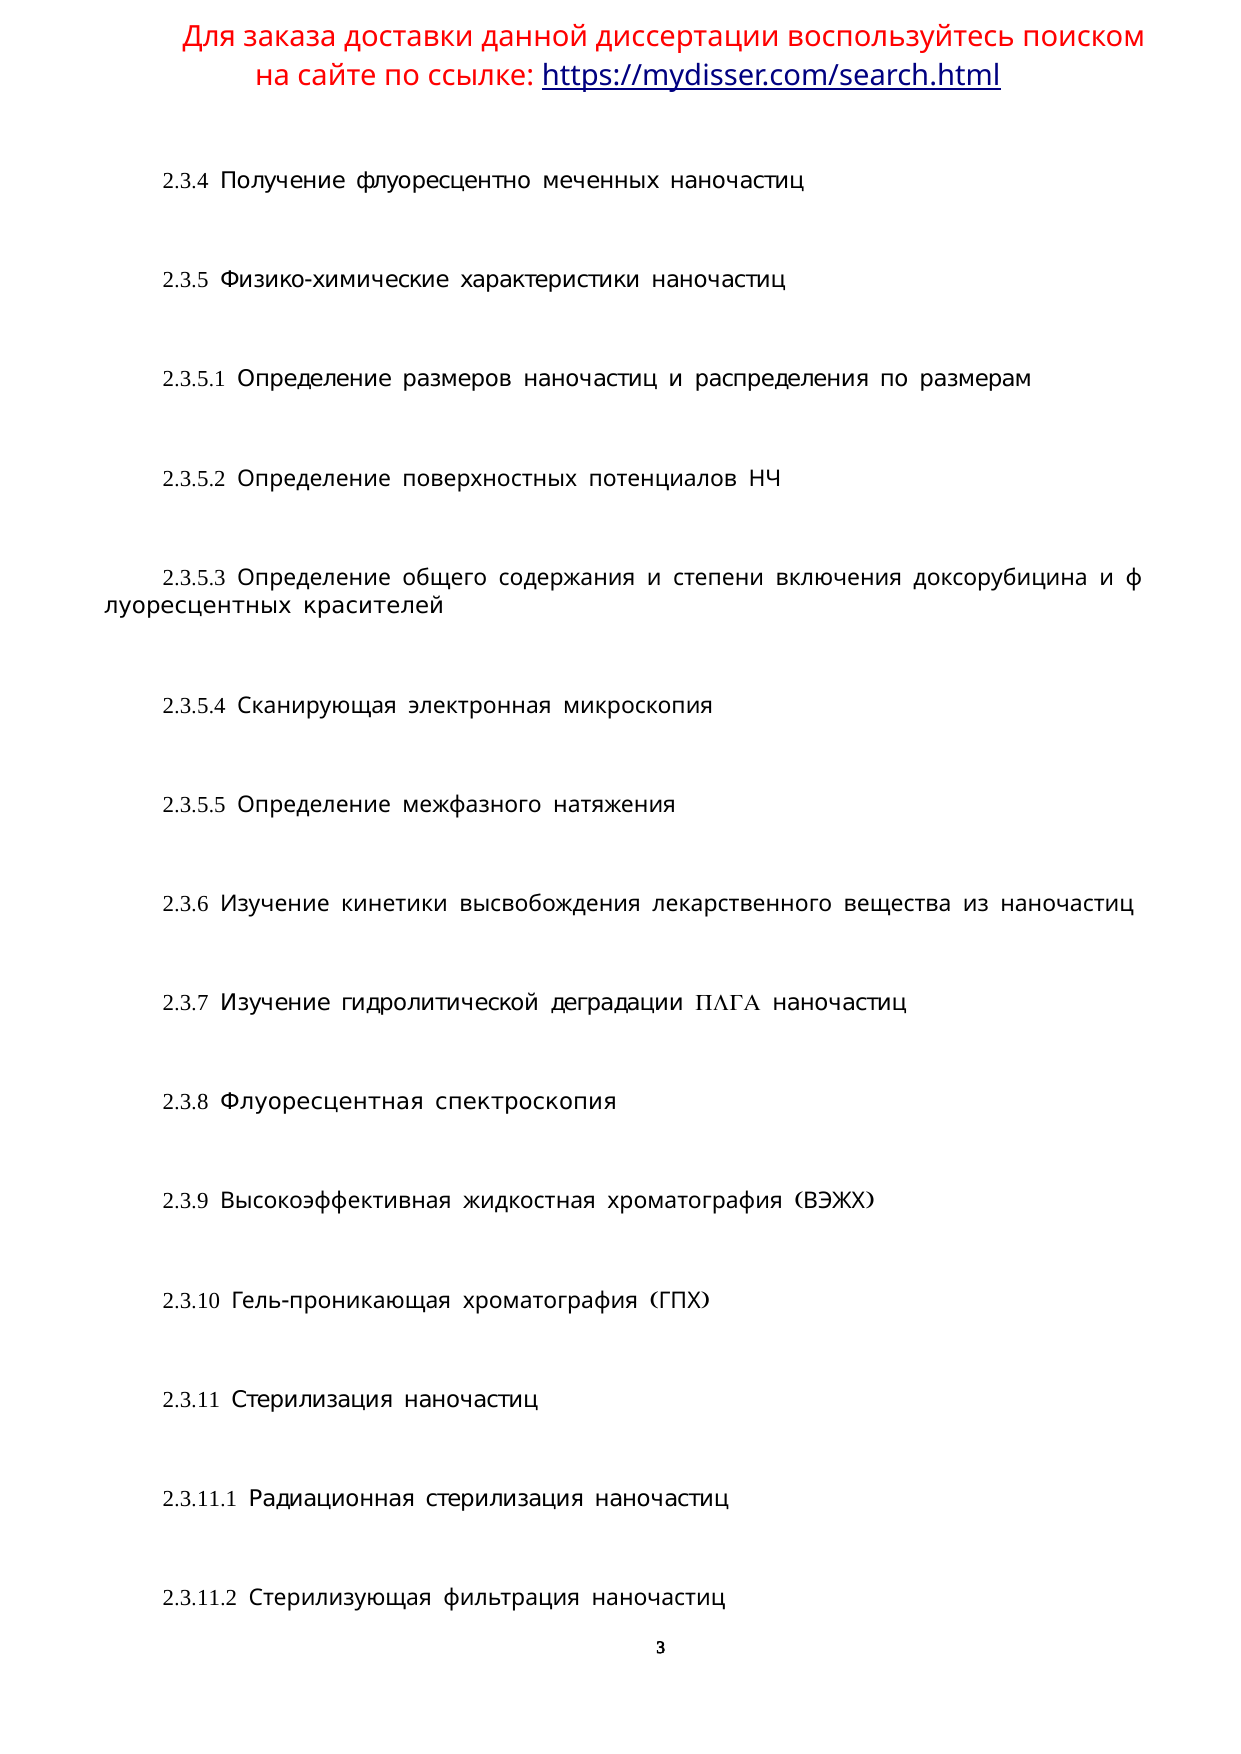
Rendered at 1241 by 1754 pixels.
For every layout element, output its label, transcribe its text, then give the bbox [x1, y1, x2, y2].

text Определениеразмеровнаночастицираспределенияпоразмерам [103, 363, 1152, 392]
text Определениеобщегосодержанияистепенивключениядоксорубицинаифлуоресцентныхкрасителей [103, 561, 1152, 619]
text Сканирующаяэлектроннаямикроскопия [103, 689, 1152, 718]
text Изучениегидролитическойдеградациинаночастиц [103, 987, 1152, 1015]
text Радиационнаястерилизациянаночастиц [103, 1482, 1152, 1511]
text Физикохимическиехарактеристикинаночастиц [103, 264, 1152, 292]
text Определениемежфазногонатяжения [103, 788, 1152, 817]
text Стерилизациянаночастиц [103, 1383, 1152, 1412]
text Получениефлуоресцентномеченныхнаночастиц [103, 164, 1152, 193]
text Стерилизующаяфильтрациянаночастиц [103, 1582, 1152, 1610]
text Флуоресцентнаяспектроскопия [103, 1086, 1152, 1114]
text Изучениекинетикивысвобождениялекарственноговеществаизнаночастиц [103, 887, 1152, 916]
text ВысокоэффективнаяжидкостнаяхроматографияВЭЖХ [103, 1185, 1152, 1214]
text ГельпроникающаяхроматографияГПХ [103, 1284, 1152, 1313]
text ОпределениеповерхностныхпотенциаловНЧ [103, 462, 1152, 491]
